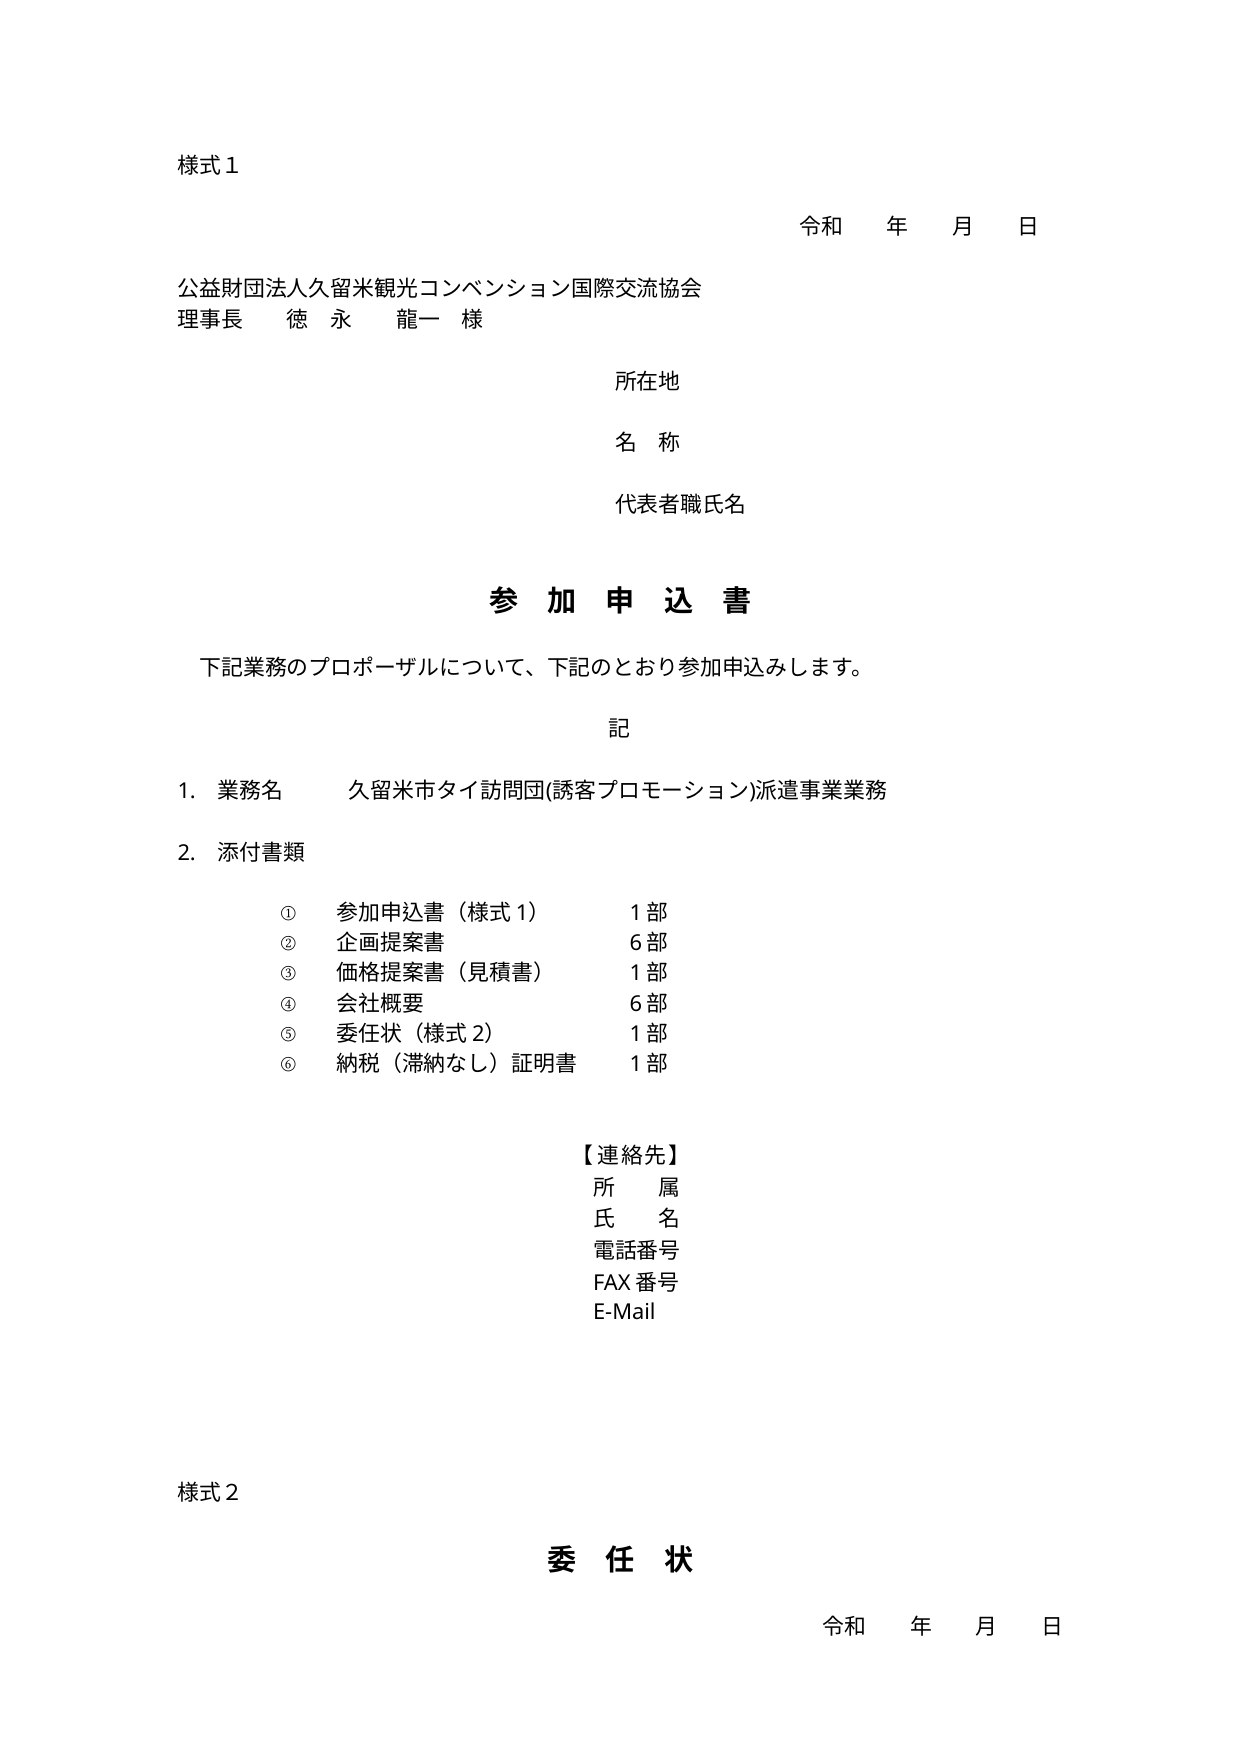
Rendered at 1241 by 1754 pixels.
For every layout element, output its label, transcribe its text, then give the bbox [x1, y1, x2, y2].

text 様式１ [177, 148, 1063, 179]
table_cell 会社概要 [326, 988, 605, 1017]
table_cell 1部 [606, 1048, 679, 1077]
table_header 参加申込書（様式1） [326, 897, 605, 926]
text FAX番号 [177, 1264, 728, 1296]
table_cell 委任状（様式2） [326, 1018, 605, 1047]
text 所 属 [177, 1169, 728, 1201]
text 委 任 状 [177, 1537, 1063, 1579]
text 様式２ [177, 1475, 971, 1507]
table_cell [252, 1018, 324, 1047]
table_cell 1部 [606, 1018, 679, 1047]
text 代表者職氏名 [177, 487, 1052, 518]
table_cell [252, 1048, 324, 1077]
text 下記業務のプロポーザルについて、下記のとおり参加申込みします。 [177, 650, 1063, 682]
text 理事長 徳 永 龍一 様 [177, 302, 1063, 334]
text 公益財団法人久留米観光コンベンション国際交流協会 [177, 271, 1063, 302]
text 令和 年 月 日 [177, 1609, 1063, 1640]
table_cell 納税（滞納なし）証明書 [326, 1048, 605, 1077]
text 令和 年 月 日 [177, 209, 1039, 241]
table_header [252, 897, 324, 926]
text 名 称 [177, 425, 1038, 457]
table_cell [252, 927, 324, 956]
text 電話番号 [177, 1233, 728, 1264]
table_cell 6部 [606, 988, 679, 1017]
text 2. 添付書類 [177, 834, 1063, 866]
table_cell [252, 958, 324, 987]
table_header 1部 [606, 897, 679, 926]
table_cell [252, 988, 324, 1017]
text 氏 名 [177, 1201, 728, 1233]
table_cell 企画提案書 [326, 927, 605, 956]
text E-Mail [177, 1296, 728, 1326]
text 所在地 [177, 364, 1038, 395]
table_cell 1部 [606, 958, 679, 987]
text 【 連絡先】 [177, 1138, 728, 1169]
text 参 加 申 込 書 [177, 578, 1063, 620]
table_cell 6部 [606, 927, 679, 956]
table_cell 価格提案書（見積書） [326, 958, 605, 987]
text 記 [177, 711, 1061, 743]
text 1. 業務名 久留米市タイ訪問団(誘客プロモーション)派遣事業業務 [177, 773, 1063, 805]
